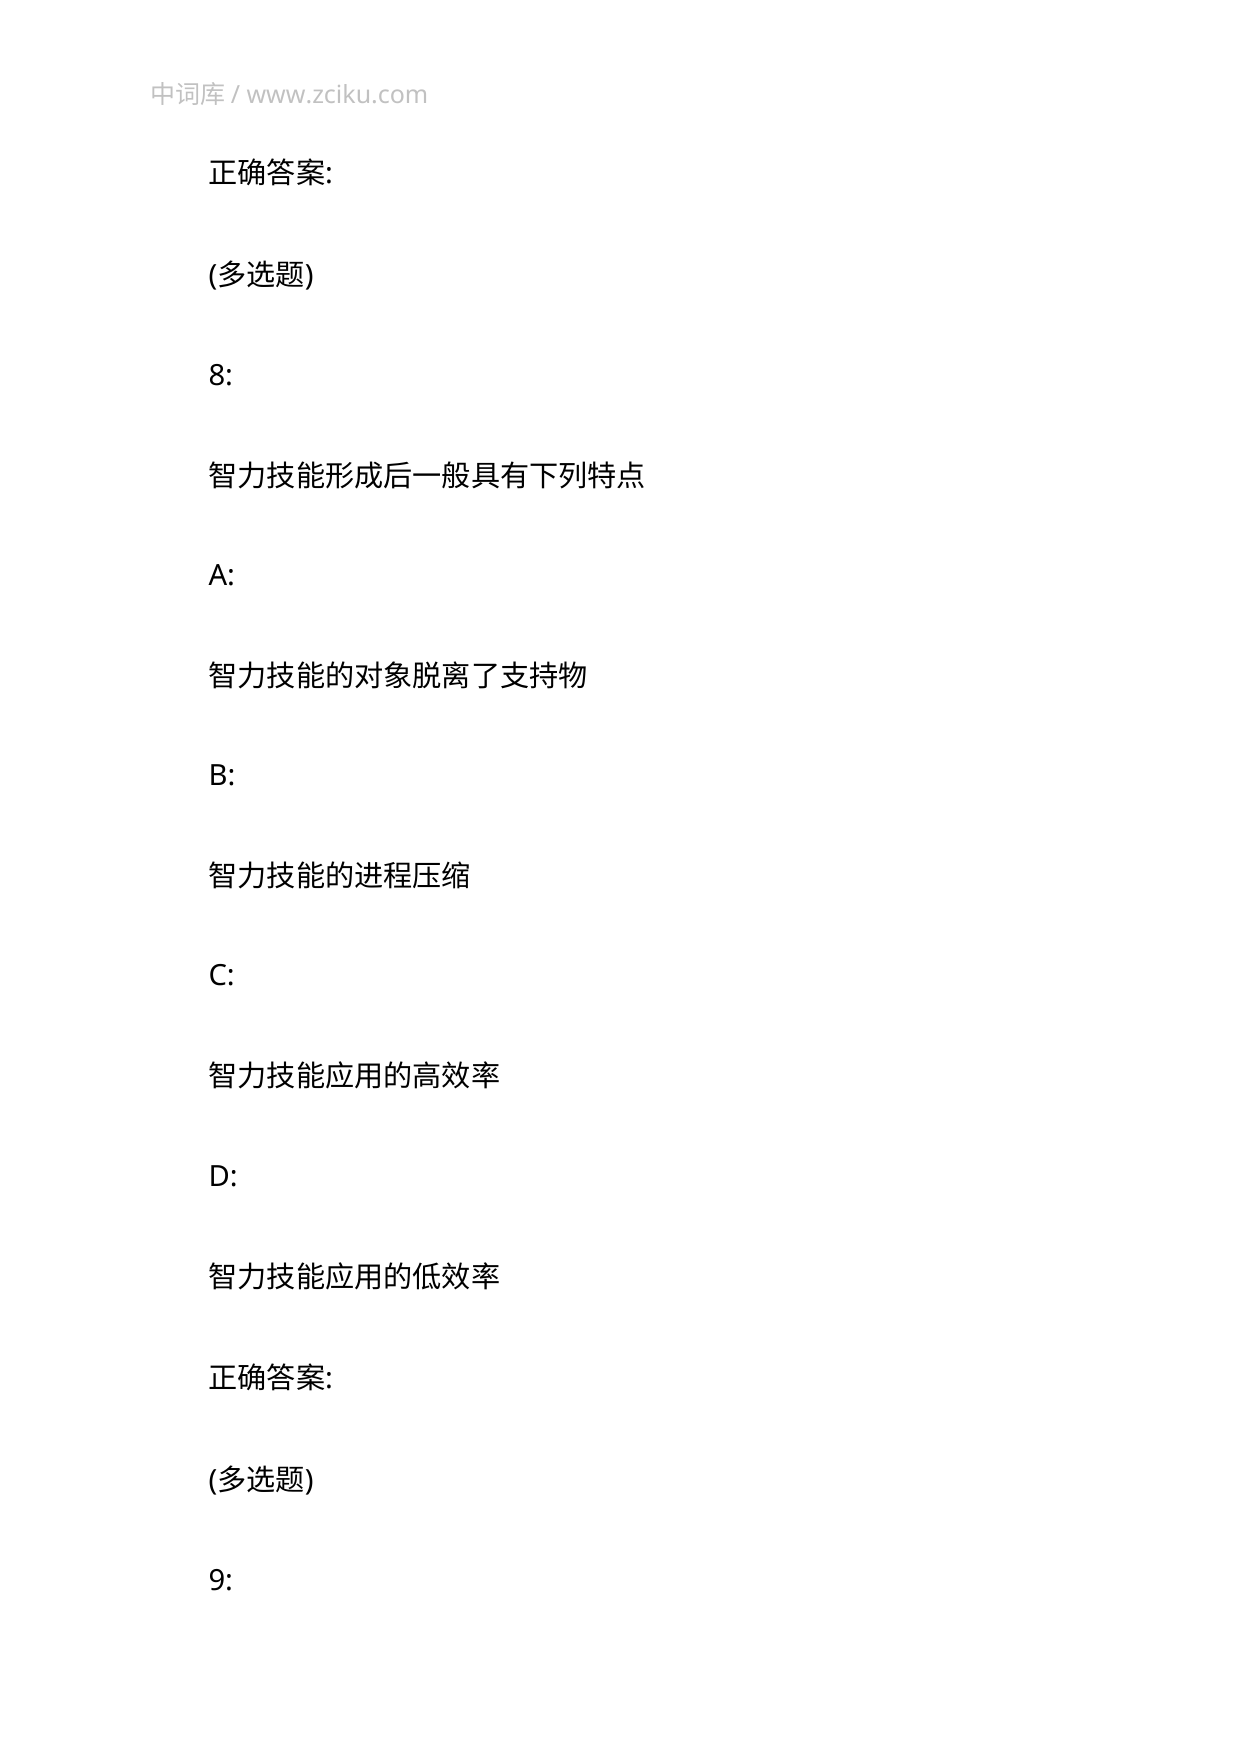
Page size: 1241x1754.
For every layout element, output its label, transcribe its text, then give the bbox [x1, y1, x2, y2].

text 正确答案: [150, 150, 1090, 192]
text 智力技能的对象脱离了支持物 [150, 653, 1090, 695]
text 9: [150, 1559, 1090, 1599]
text (多选题) [150, 252, 1090, 294]
text 智力技能应用的低效率 [150, 1253, 1090, 1296]
text A: [150, 554, 1090, 594]
text B: [150, 754, 1090, 794]
text D: [150, 1155, 1090, 1194]
text 智力技能应用的高效率 [150, 1053, 1090, 1095]
text (多选题) [150, 1457, 1090, 1499]
text 智力技能的进程压缩 [150, 853, 1090, 895]
text 8: [150, 354, 1090, 394]
text 智力技能形成后一般具有下列特点 [150, 452, 1090, 495]
text C: [150, 954, 1090, 994]
text 正确答案: [150, 1355, 1090, 1397]
